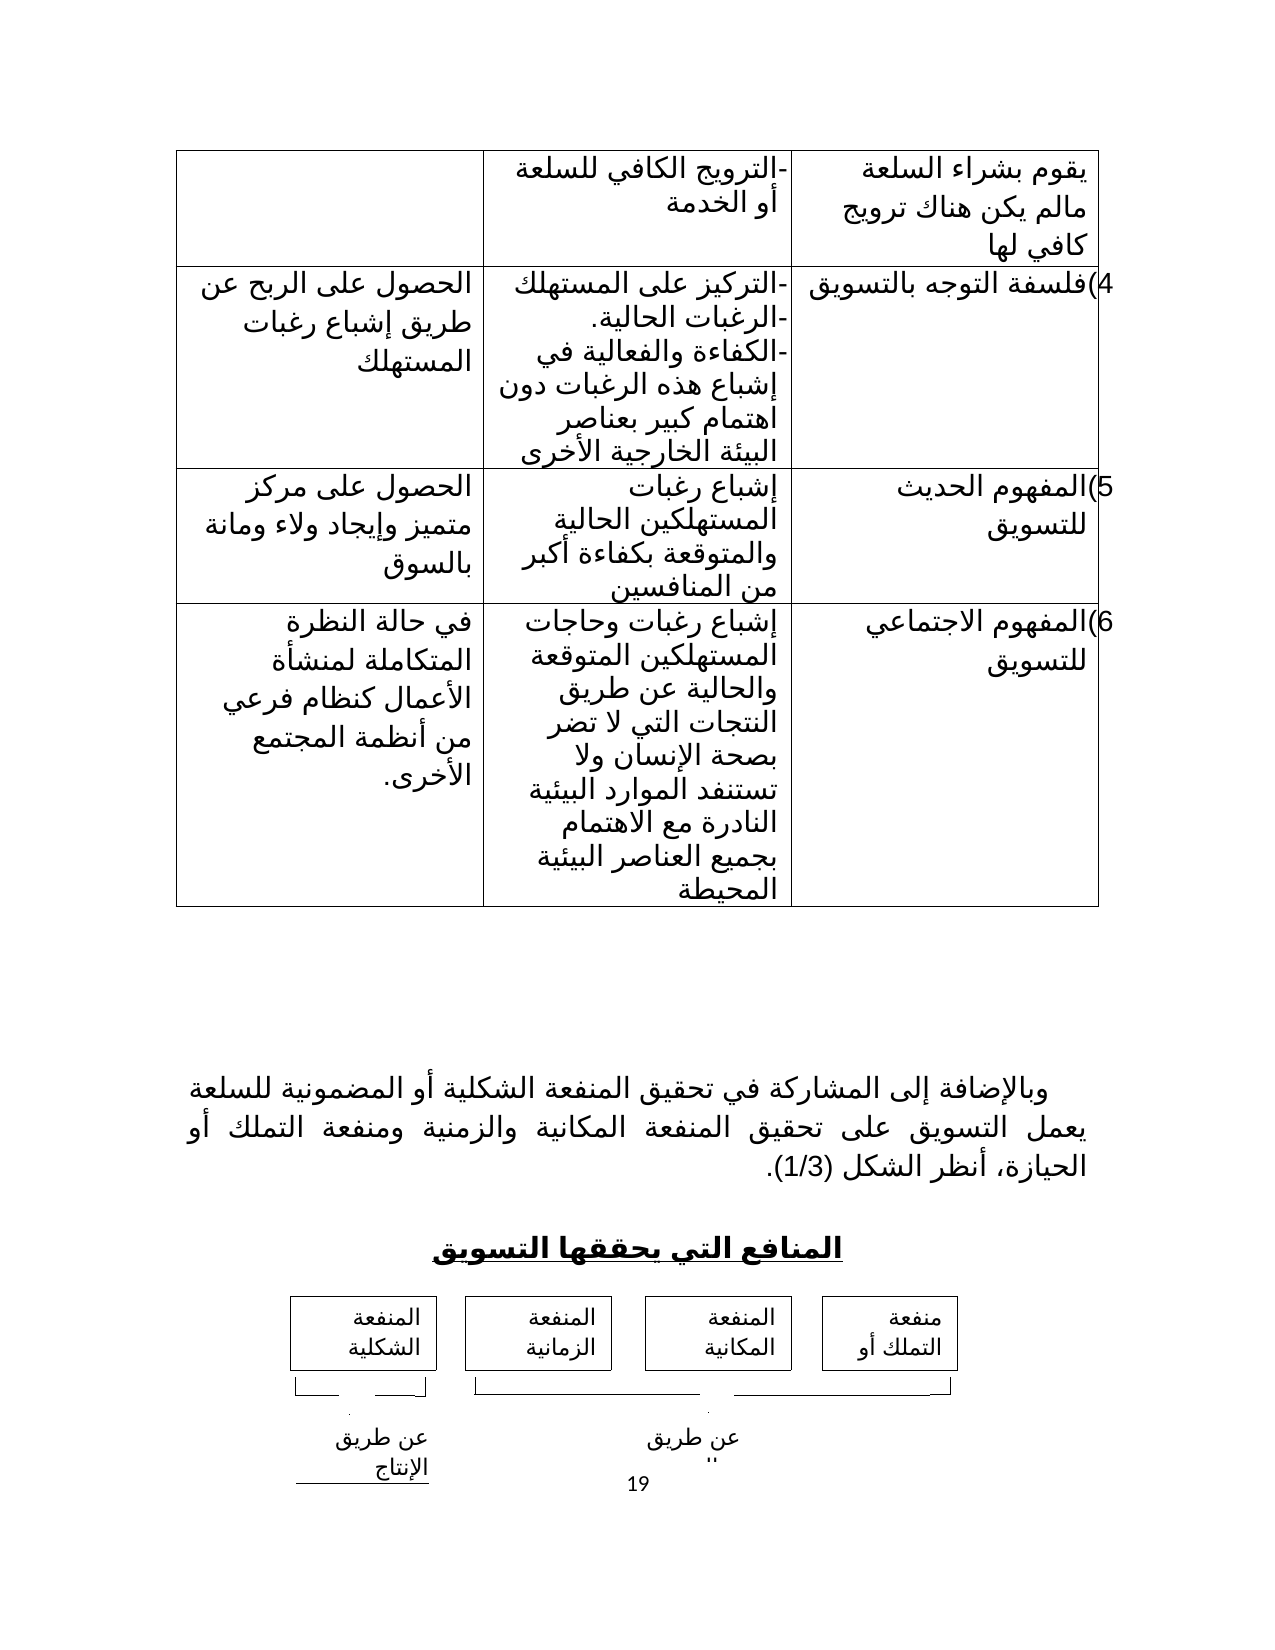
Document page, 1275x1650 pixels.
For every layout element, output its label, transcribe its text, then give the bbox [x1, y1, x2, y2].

text وبالإضافة إلى المشاركة في تحقيق المنفعة الشكلية أو المضمونية للسلعة يعمل التسويق على تحقيق المنفعة المكانية والزمنية ومنفعة التملك أو الحيازة، أنظر الشكل (1/3). [187, 1071, 1087, 1182]
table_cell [177, 151, 483, 266]
table_cell فلسفة التوجه بالتسويق [792, 267, 1098, 468]
table_cell الحصول على مركز متميز وإيجاد ولاء ومانة بالسوق [177, 469, 483, 603]
table_cell التركيز على المستهلك الرغبات الحالية. الكفاءة والفعالية في إشباع هذه الرغبات دون اهتمام كبير بعناصر البيئة الخارجية الأخرى [484, 267, 791, 468]
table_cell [484, 151, 791, 266]
table_cell في حالة النظرة المتكاملة لمنشأة الأعمال كنظام فرعي من أنظمة المجتمع الأخرى. [177, 604, 483, 906]
text المنافع التي يحققها التسويق [187, 1232, 1087, 1265]
table_cell المفهوم الاجتماعي للتسويق [792, 604, 1098, 906]
table_cell إشباع رغبات وحاجات المستهلكين المتوقعة والحالية عن طريق النتجات التي لا تضر بصحة الإنسان ولا تستنفد الموارد البيئية النادرة مع الاهتمام بجميع العناصر البيئية المحيطة [484, 604, 791, 906]
table_cell إشباع رغبات المستهلكين الحالية والمتوقعة بكفاءة أكبر من المنافسين [484, 469, 791, 603]
table_cell المفهوم الحديث للتسويق [792, 469, 1098, 603]
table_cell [792, 151, 1098, 266]
table_cell الحصول على الربح عن طريق إشباع رغبات المستهلك [177, 267, 483, 468]
